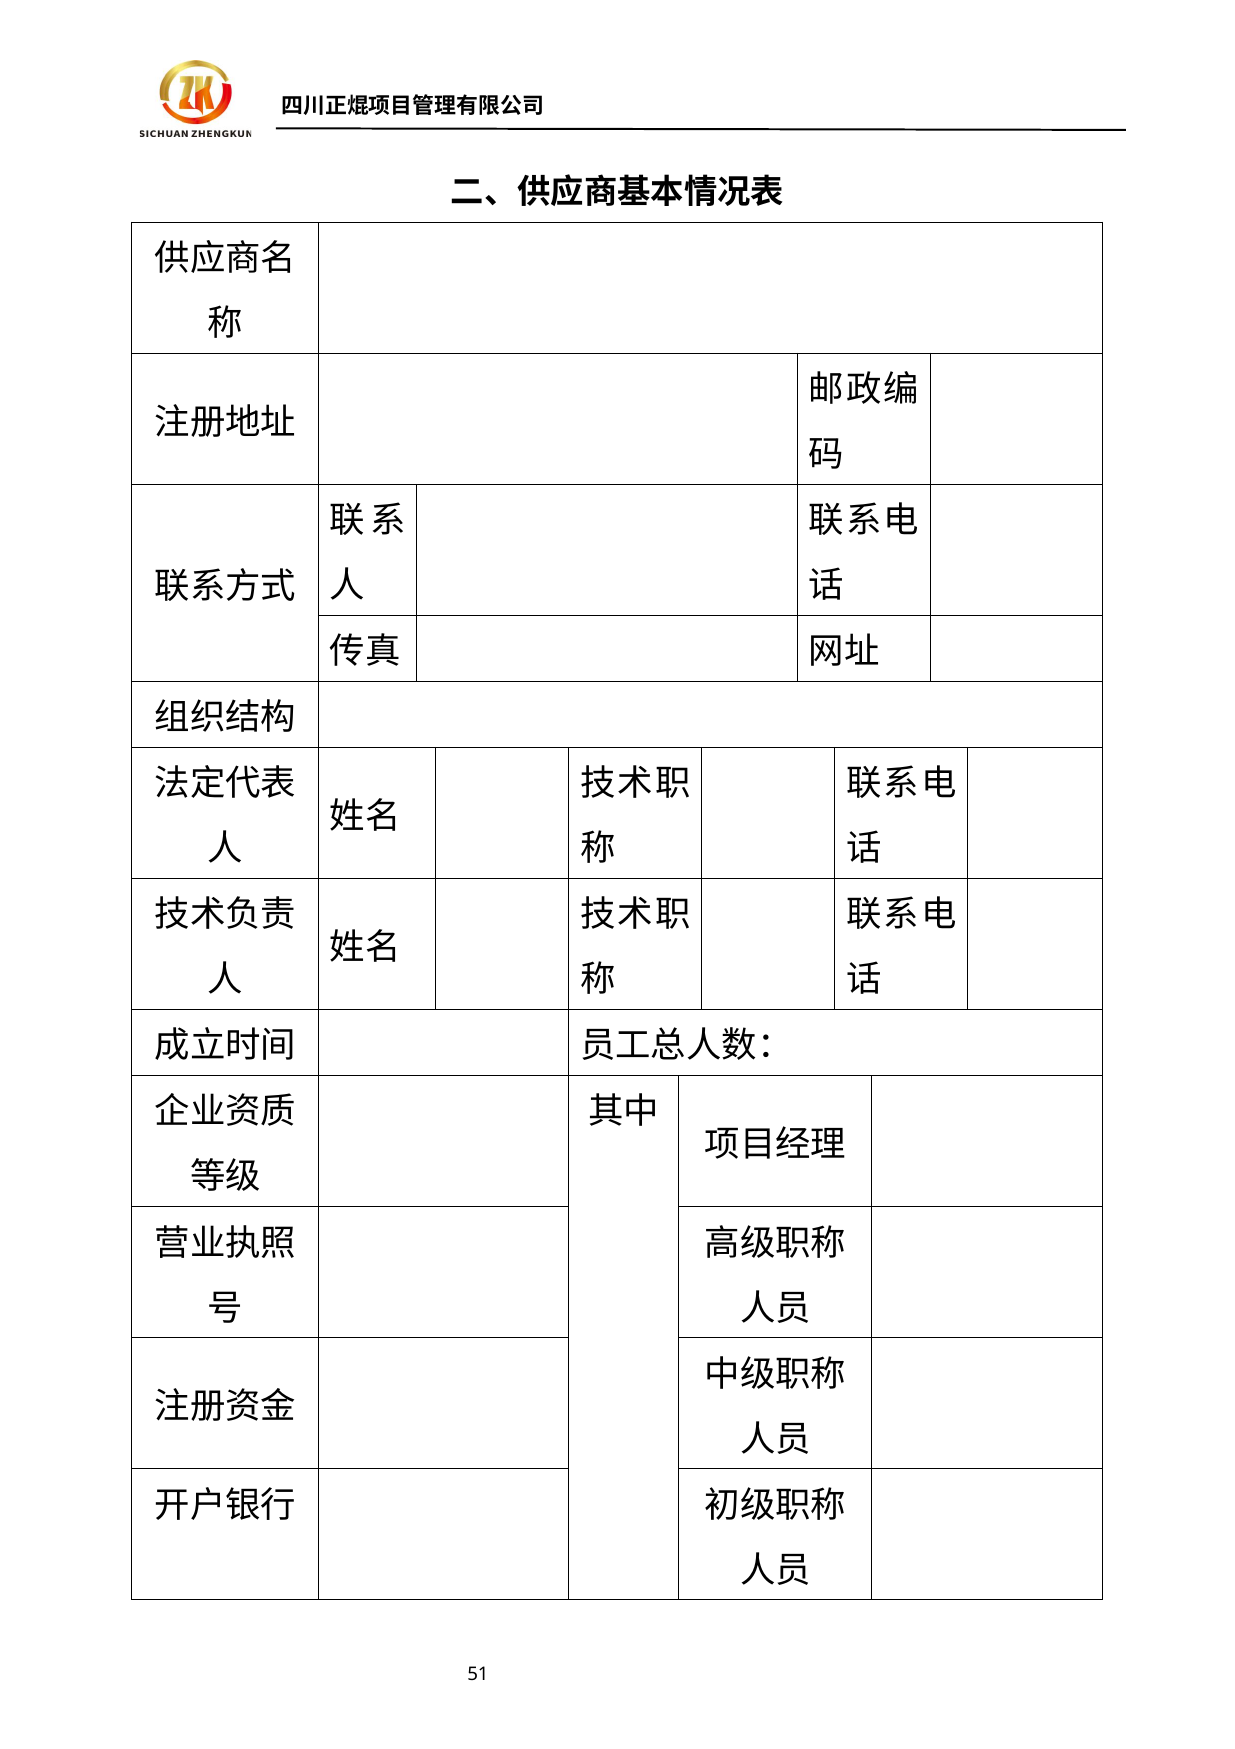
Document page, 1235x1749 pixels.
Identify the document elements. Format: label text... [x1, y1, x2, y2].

table_cell [319, 1469, 568, 1599]
table_cell [319, 354, 797, 484]
table_cell 其中 [569, 1076, 678, 1599]
table_cell 联系人 [319, 485, 416, 615]
table_cell 姓名 [319, 748, 435, 878]
table_cell [702, 748, 834, 878]
table_cell [872, 1338, 1102, 1468]
table_cell 联系方式 [132, 485, 318, 681]
table_cell 法定代表人 [132, 748, 318, 878]
table_cell 技术职称 [569, 748, 701, 878]
table_cell 联系电话 [835, 879, 967, 1009]
table_cell 网址 [798, 616, 930, 681]
table_cell 企业资质等级 [132, 1076, 318, 1206]
table_cell 初级职称人员 [679, 1469, 871, 1599]
table_cell [319, 1207, 568, 1337]
table_cell [319, 682, 1102, 747]
table_cell 成立时间 [132, 1010, 318, 1075]
table_cell 高级职称人员 [679, 1207, 871, 1337]
table_cell 联系电话 [835, 748, 967, 878]
table_cell [872, 1469, 1102, 1599]
table_cell [968, 748, 1102, 878]
table_header 供应商名称 [132, 223, 318, 353]
subtitle 二、供应商基本情况表 [106, 157, 1128, 222]
table_cell 中级职称人员 [679, 1338, 871, 1468]
table_cell 项目经理 [679, 1076, 871, 1206]
table_cell [872, 1207, 1102, 1337]
table_cell [417, 485, 797, 615]
table_cell 员工总人数： [569, 1010, 1102, 1075]
table_cell 邮政编码 [798, 354, 930, 484]
table_cell [319, 1338, 568, 1468]
table_cell [319, 1010, 568, 1075]
table_cell 营业执照号 [132, 1207, 318, 1337]
table_cell [931, 354, 1102, 484]
table_cell 技术职称 [569, 879, 701, 1009]
table_cell [931, 616, 1102, 681]
table_cell [931, 485, 1102, 615]
table_cell [968, 879, 1102, 1009]
table_cell 技术负责人 [132, 879, 318, 1009]
table_cell 注册地址 [132, 354, 318, 484]
table_cell [702, 879, 834, 1009]
table_cell [417, 616, 797, 681]
table_cell 开户银行 [132, 1469, 318, 1599]
table_cell 传真 [319, 616, 416, 681]
table_cell [872, 1076, 1102, 1206]
table_cell [319, 1076, 568, 1206]
table_cell 注册资金 [132, 1338, 318, 1468]
table_cell 联系电话 [798, 485, 930, 615]
table_cell 组织结构 [132, 682, 318, 747]
picture [139, 60, 252, 137]
table_cell [436, 879, 568, 1009]
table_cell 姓名 [319, 879, 435, 1009]
table_cell [436, 748, 568, 878]
table_header [319, 223, 1102, 353]
